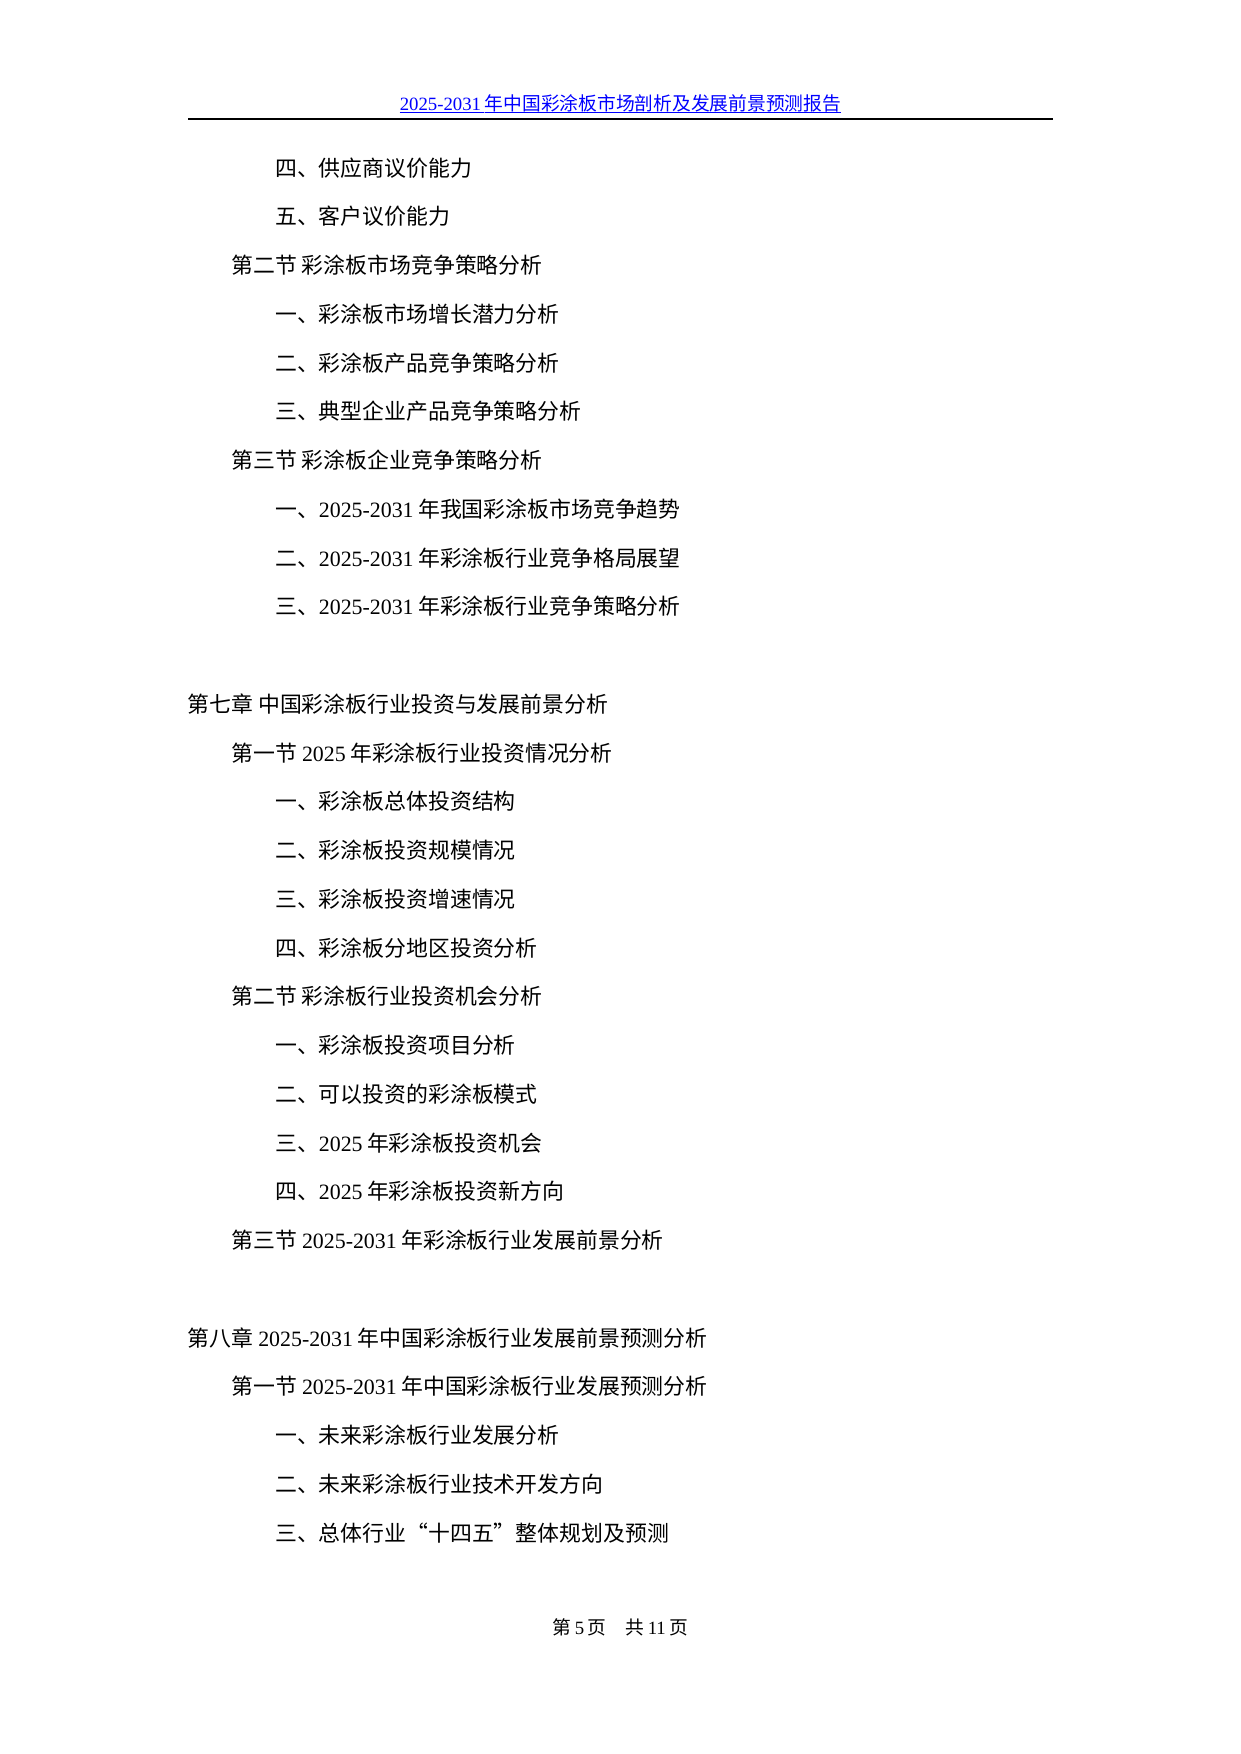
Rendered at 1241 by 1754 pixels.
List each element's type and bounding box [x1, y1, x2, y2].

text [187, 150, 1053, 1548]
